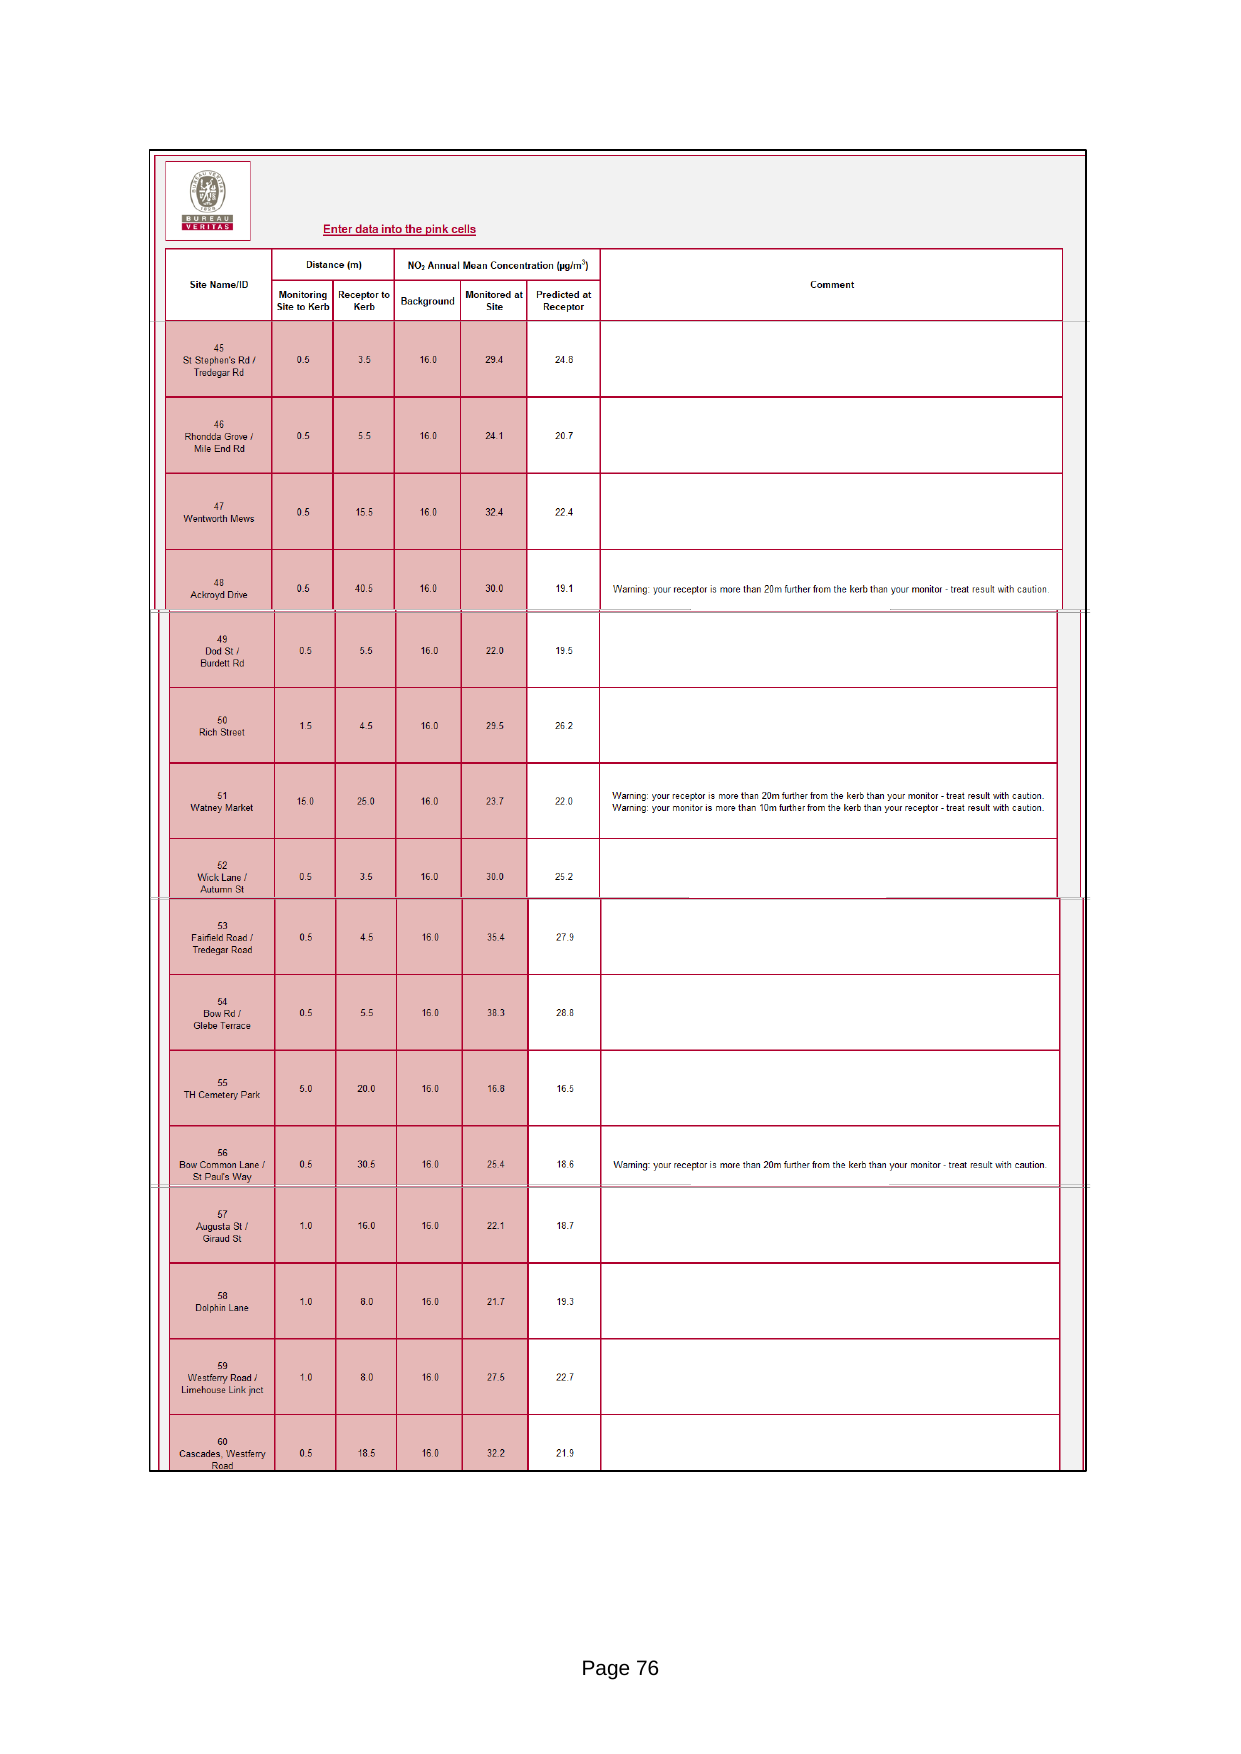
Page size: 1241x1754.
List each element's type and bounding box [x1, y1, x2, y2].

picture [150, 151, 1085, 1470]
picture [1087, 150, 1091, 1472]
